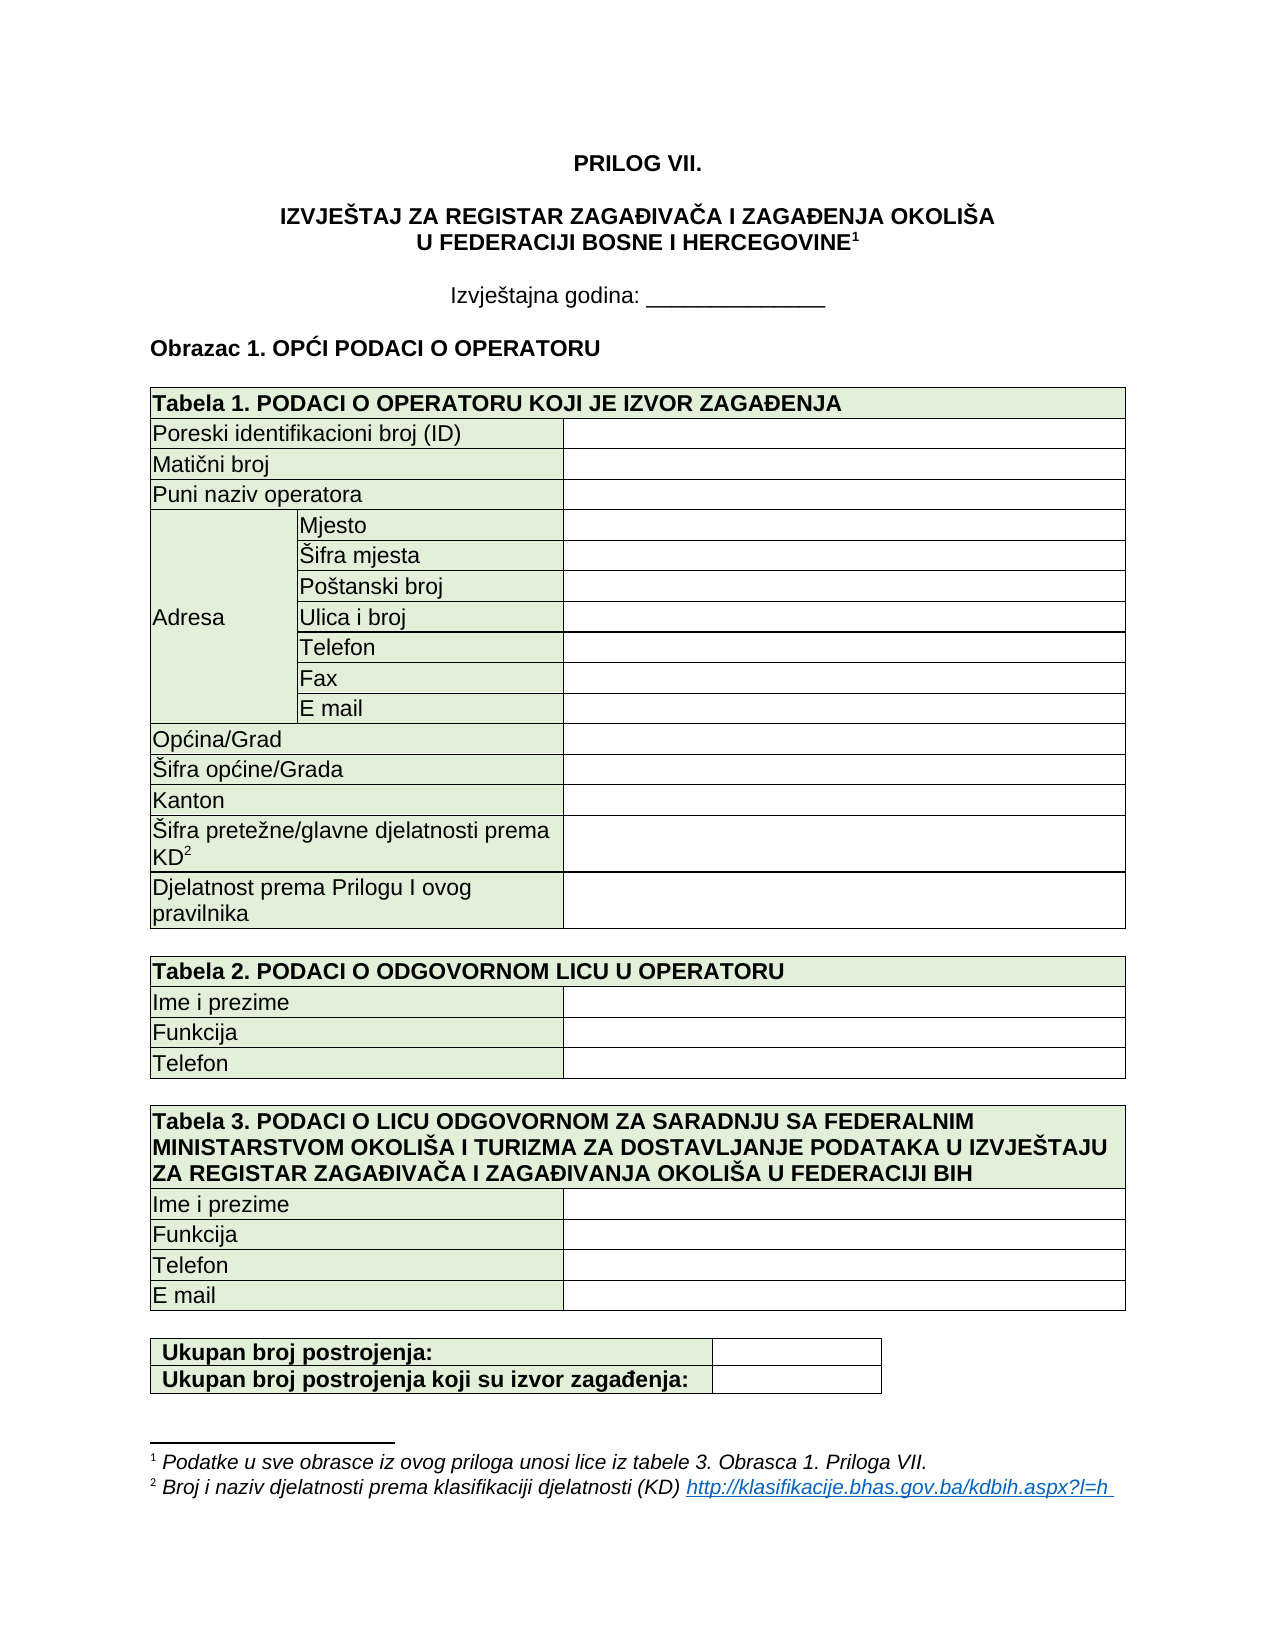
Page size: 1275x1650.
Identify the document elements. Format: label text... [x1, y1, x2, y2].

table_cell E mail [298, 694, 563, 723]
table_cell Poreski identifikacioni broj (ID) [151, 419, 563, 448]
table_cell [713, 1366, 881, 1393]
table_cell Poštanski broj [298, 571, 563, 601]
table_cell [564, 663, 1125, 692]
table_cell Šifra općine/Grada [151, 755, 563, 784]
table_cell Telefon [151, 1048, 563, 1078]
table_cell [564, 755, 1125, 784]
table_cell Djelatnost prema Prilogu I ovog pravilnika [151, 873, 563, 928]
table_cell [564, 1048, 1125, 1078]
table_cell [564, 987, 1125, 1017]
table_cell [564, 1189, 1125, 1219]
table_cell Ime i prezime [151, 1189, 563, 1219]
table_header Ukupan broj postrojenja: [151, 1339, 712, 1365]
table_cell [564, 571, 1125, 601]
table_header Tabela 2. PODACI O ODGOVORNOM LICU U OPERATORU [151, 957, 1125, 986]
table_header [713, 1339, 881, 1365]
table_cell Fax [298, 663, 563, 692]
text U FEDERACIJI BOSNE I HERCEGOVINE [150, 229, 1125, 255]
table_cell [564, 633, 1125, 662]
table_cell Kanton [151, 785, 563, 814]
table_cell [564, 1281, 1125, 1310]
table_cell [564, 1250, 1125, 1280]
table_cell E mail [151, 1281, 563, 1310]
table_cell Funkcija [151, 1220, 563, 1249]
table_cell [564, 1018, 1125, 1047]
table_cell [564, 873, 1125, 928]
table_cell [564, 480, 1125, 509]
table_cell [564, 449, 1125, 479]
table_cell Telefon [298, 633, 563, 662]
table_cell Šifra pretežne/glavne djelatnosti prema KD [151, 816, 563, 871]
table_cell Mjesto [298, 510, 563, 540]
table_cell [564, 816, 1125, 871]
table_cell [564, 724, 1125, 753]
table_cell [564, 602, 1125, 631]
table_cell Ulica i broj [298, 602, 563, 631]
table_cell Šifra mjesta [298, 541, 563, 570]
table_cell [564, 1220, 1125, 1249]
table_cell Matični broj [151, 449, 563, 479]
text Izvještajna godina: ______________ [150, 282, 1125, 308]
table_cell [564, 510, 1125, 540]
table_cell Ime i prezime [151, 987, 563, 1017]
table_cell Telefon [151, 1250, 563, 1280]
table_cell Funkcija [151, 1018, 563, 1047]
table_cell Adresa [151, 510, 297, 723]
table_cell Općina/Grad [151, 724, 563, 753]
table_cell [564, 419, 1125, 448]
text Obrazac 1. OPĆI PODACI O OPERATORU [150, 334, 1125, 361]
table_cell [564, 694, 1125, 723]
table_cell [564, 785, 1125, 814]
table_cell Puni naziv operatora [151, 480, 563, 509]
table_header Tabela 1. PODACI O OPERATORU KOJI JE IZVOR ZAGAĐENJA [151, 388, 1125, 418]
text PRILOG VII. [150, 150, 1125, 176]
table_cell [564, 541, 1125, 570]
table_header Tabela 3. PODACI O LICU ODGOVORNOM ZA SARADNJU SA FEDERALNIM MINISTARSTVOM OKOLIŠA I TURIZMA ZA DOSTAVLJANJE PODATAKA U IZVJEŠTAJU ZA REGISTAR ZAGAĐIVAČA I ZAGAĐIVANJA OKOLIŠA U FEDERACIJI BIH [151, 1106, 1125, 1188]
table_cell Ukupan broj postrojenja koji su izvor zagađenja: [151, 1366, 712, 1393]
text IZVJEŠTAJ ZA REGISTAR ZAGAĐIVAČA I ZAGAĐENJA OKOLIŠA [150, 203, 1125, 229]
